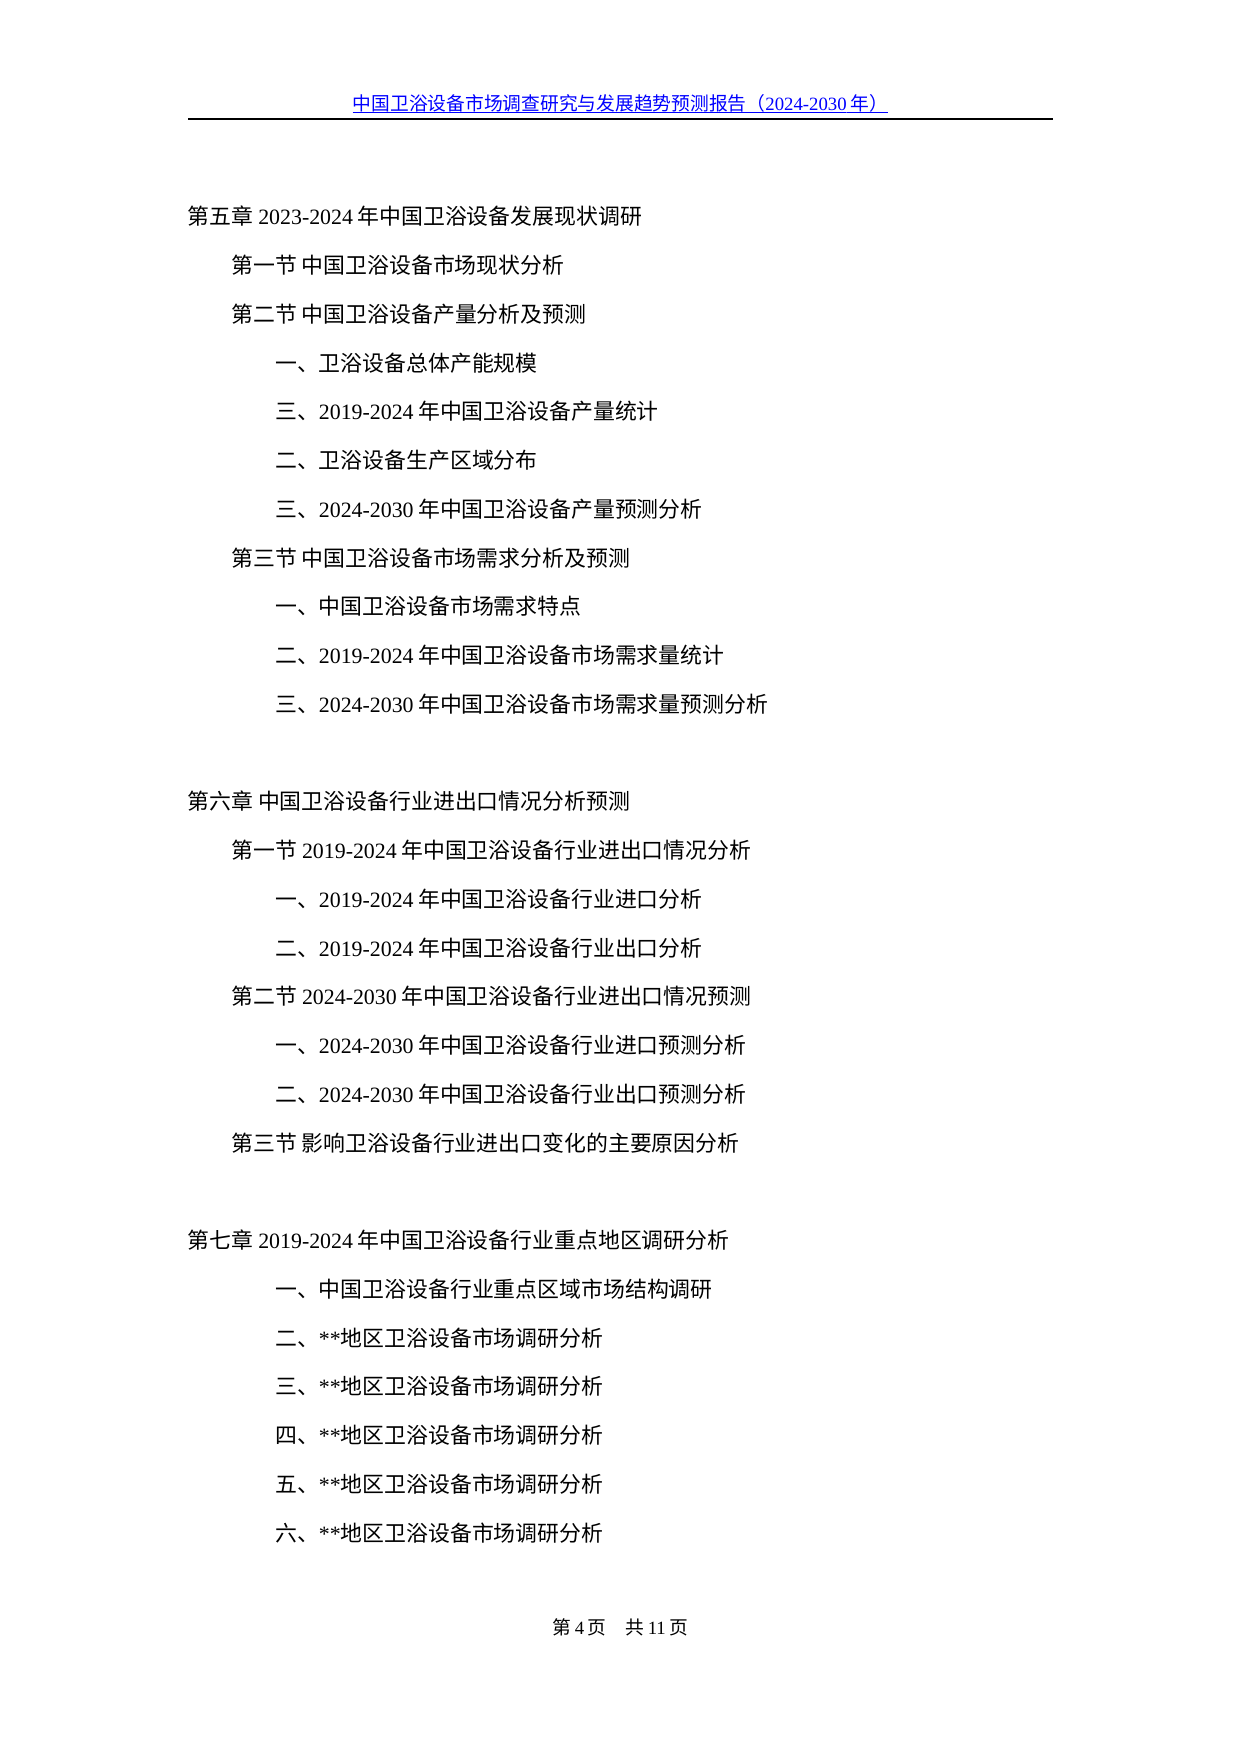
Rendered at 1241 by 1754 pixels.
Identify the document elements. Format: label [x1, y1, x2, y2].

text [187, 150, 1053, 1548]
